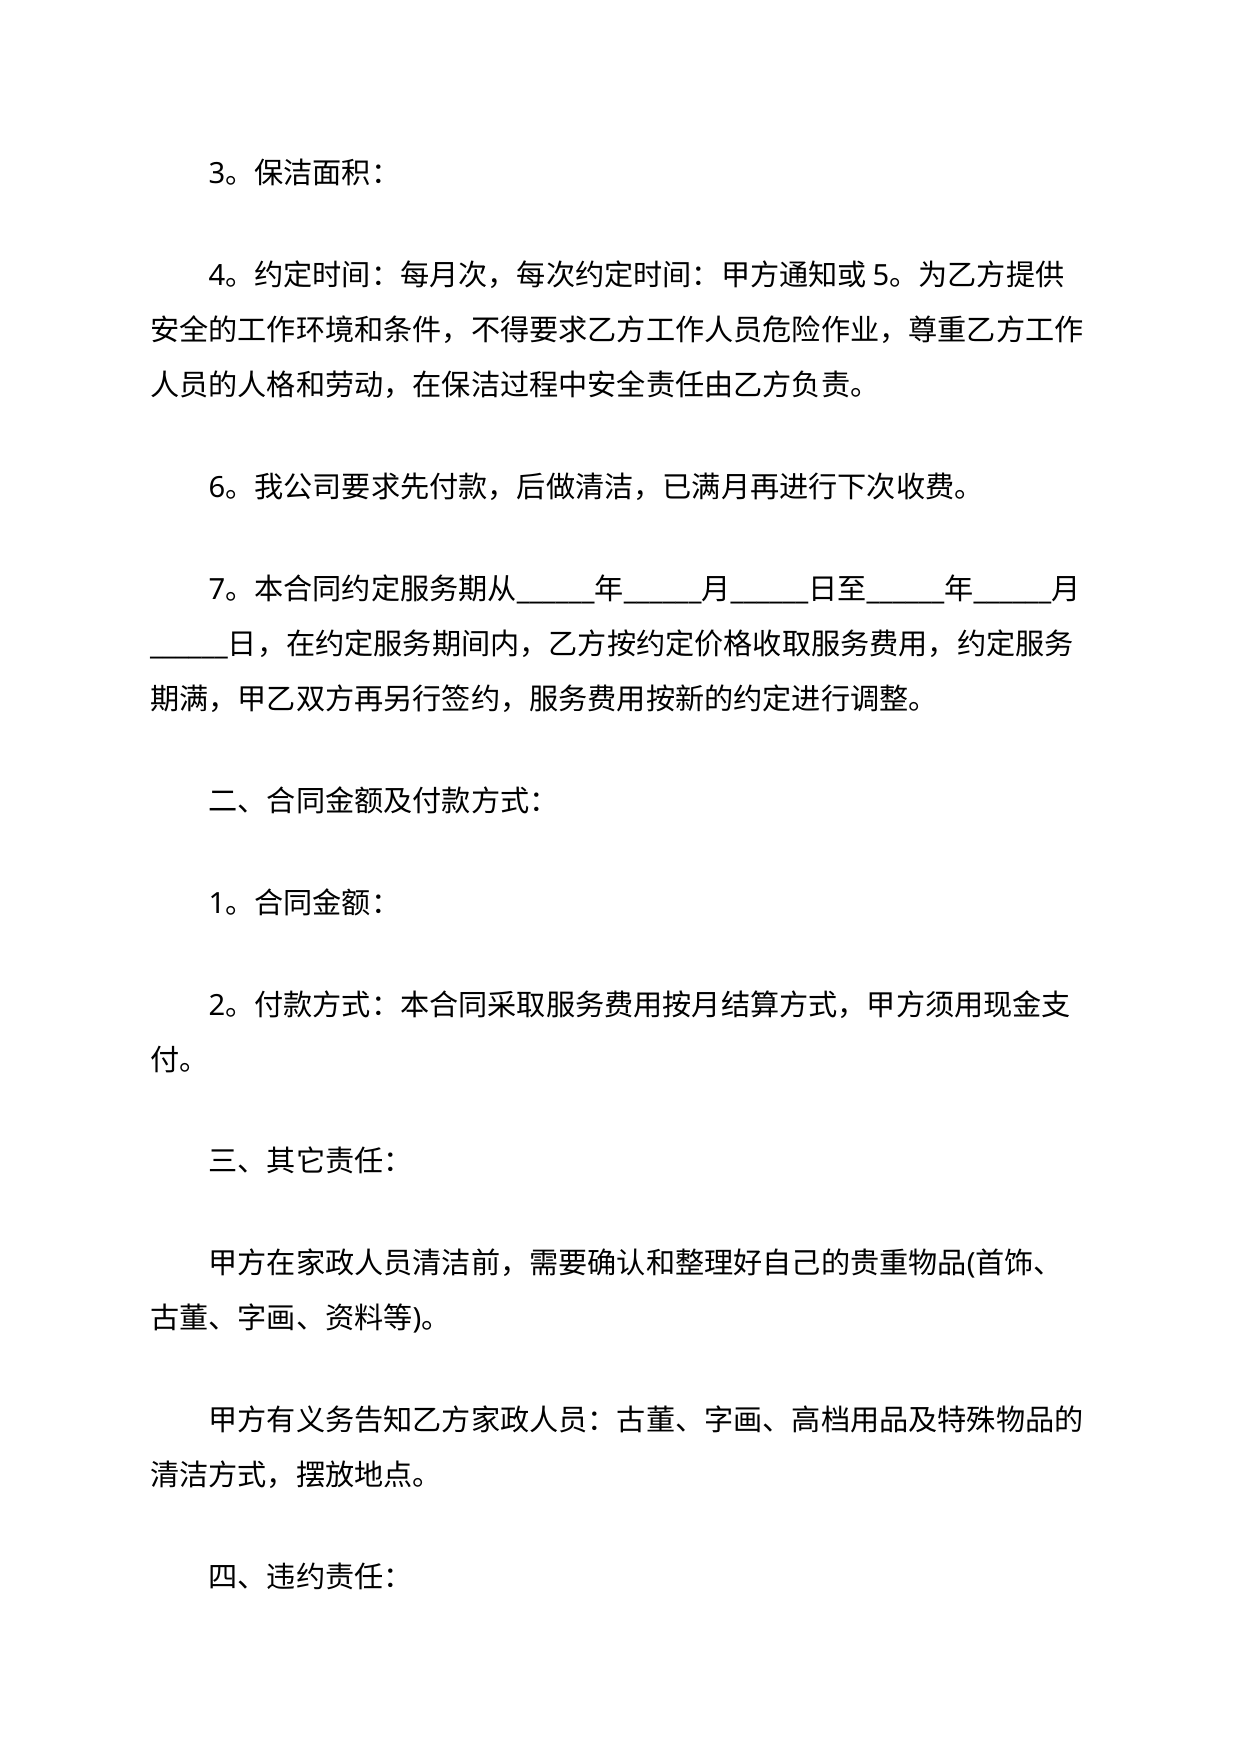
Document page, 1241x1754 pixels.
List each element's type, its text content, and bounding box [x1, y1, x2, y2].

text 7。本合同约定服务期从______年______月______日至______年______月______日，在约定服务期间内，乙方按约定价格收取服务费用，约定服务期满，甲乙双方再另行签约，服务费用按新的约定进行调整。 [150, 566, 1090, 718]
text 1。合同金额： [150, 879, 1090, 922]
text 3。保洁面积： [150, 150, 1090, 192]
text 甲方在家政人员清洁前，需要确认和整理好自己的贵重物品(首饰、古董、字画、资料等)。 [150, 1240, 1090, 1337]
text 甲方有义务告知乙方家政人员：古董、字画、高档用品及特殊物品的清洁方式，摆放地点。 [150, 1397, 1090, 1494]
text 四、违约责任： [150, 1553, 1090, 1596]
text 三、其它责任： [150, 1138, 1090, 1180]
text 6。我公司要求先付款，后做清洁，已满月再进行下次收费。 [150, 464, 1090, 506]
text 2。付款方式：本合同采取服务费用按月结算方式，甲方须用现金支付。 [150, 981, 1090, 1078]
text 4。约定时间：每月次，每次约定时间：甲方通知或5。为乙方提供安全的工作环境和条件，不得要求乙方工作人员危险作业，尊重乙方工作人员的人格和劳动，在保洁过程中安全责任由乙方负责。 [150, 252, 1090, 404]
text 二、合同金额及付款方式： [150, 777, 1090, 820]
